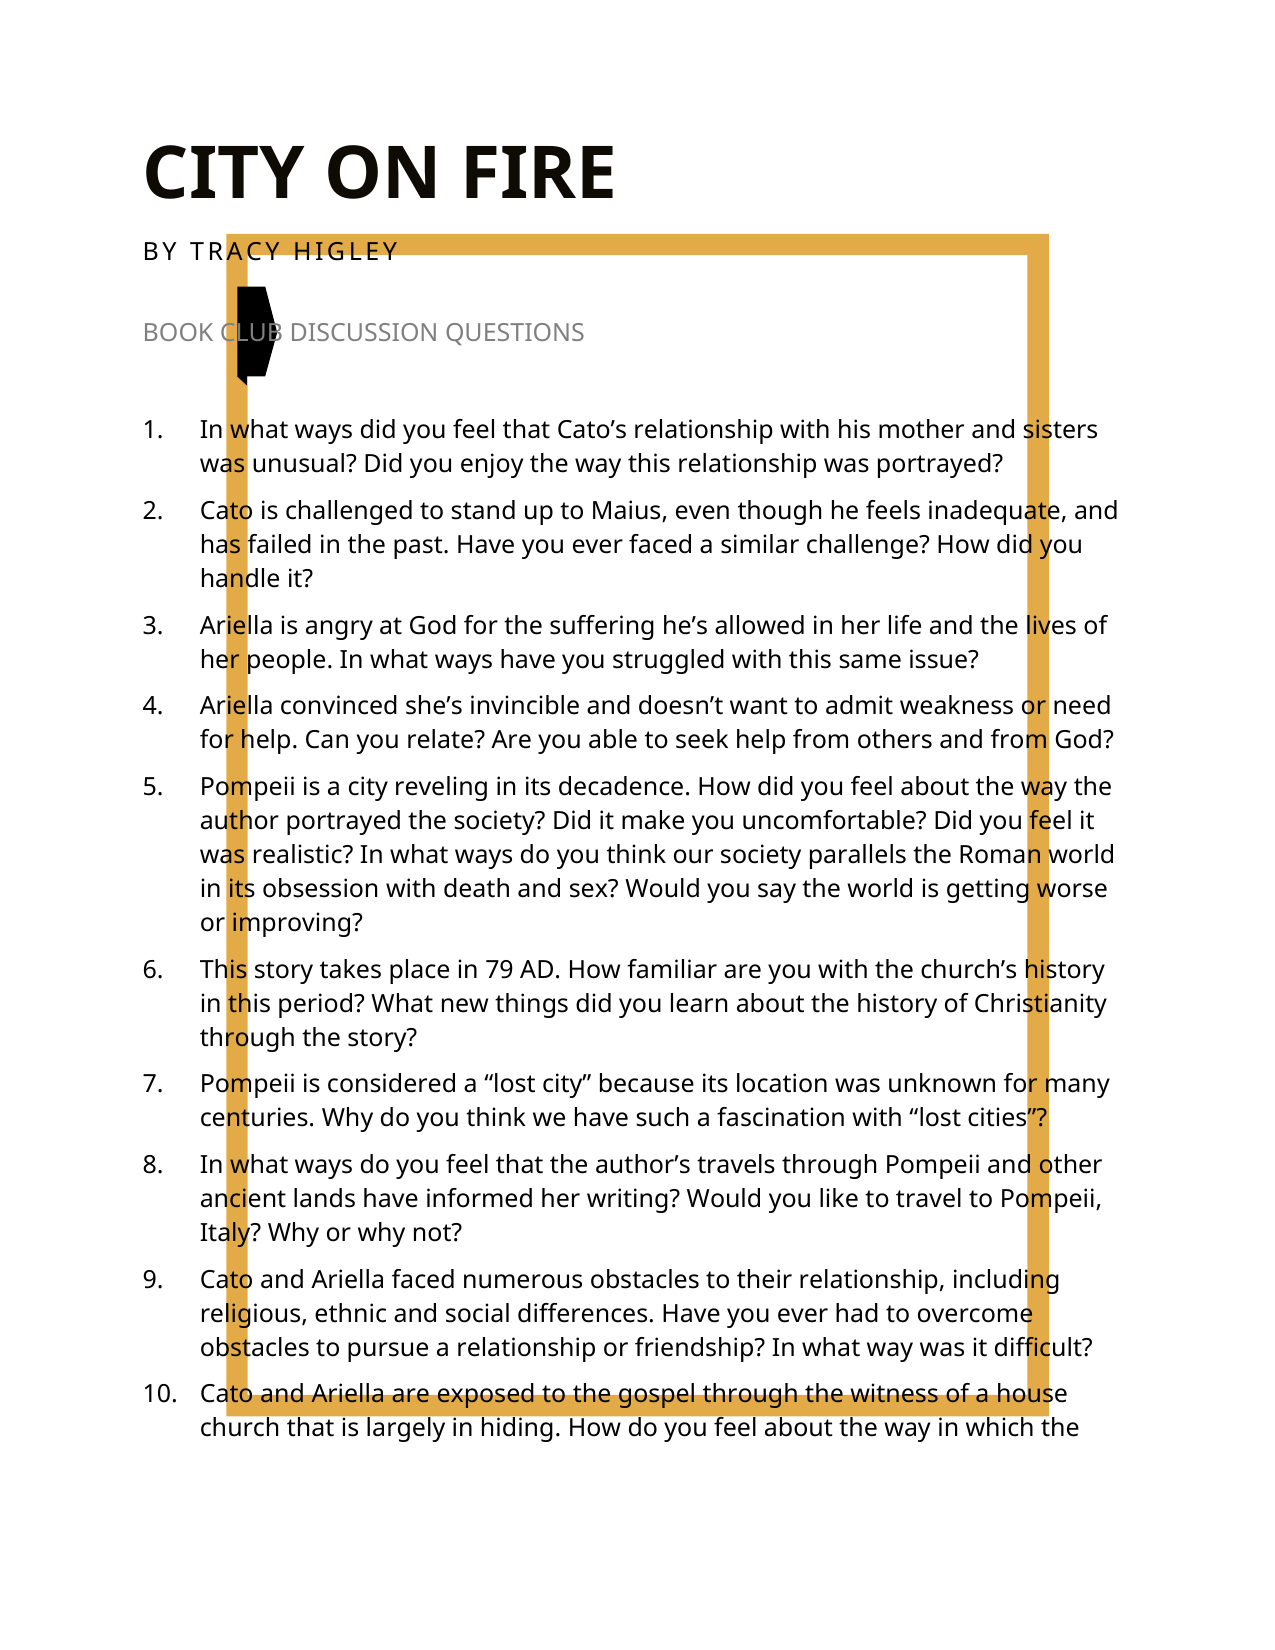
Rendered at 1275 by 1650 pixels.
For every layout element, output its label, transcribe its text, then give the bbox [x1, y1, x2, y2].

list Cato and Ariella faced numerous obstacles to their relationship, including religious, ethnic and social differences. Have you ever had to overcome obstacles to pursue a relationship or friendship? In what way was it difficult? [142, 1261, 1132, 1363]
list Ariella convinced she’s invincible and doesn’t want to admit weakness or need for help. Can you relate? Are you able to seek help from others and from God? [142, 688, 1132, 756]
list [142, 1376, 1132, 1444]
list In what ways did you feel that Cato’s relationship with his mother and sisters was unusual? Did you enjoy the way this relationship was portrayed? [142, 412, 1132, 480]
text CITY ON FIRE [142, 135, 1132, 214]
list Cato is challenged to stand up to Maius, even though he feels inadequate, and has failed in the past. Have you ever faced a similar challenge? How did you handle it? [142, 493, 1132, 595]
text BOOK CLUB DISCUSSION QUESTIONS [142, 315, 832, 349]
list This story takes place in 79 AD. How familiar are you with the church’s history in this period? What new things did you learn about the history of Christianity through the story? [142, 951, 1132, 1053]
list Ariella is angry at God for the suffering he’s allowed in her life and the lives of her people. In what ways have you struggled with this same issue? [142, 607, 1132, 675]
text BY TRACY HIGLEY [142, 233, 832, 267]
list Pompeii is a city reveling in its decadence. How did you feel about the way the author portrayed the society? Did it make you uncomfortable? Did you feel it was realistic? In what ways do you think our society parallels the Roman world in its obsession with death and sex? Would you say the world is getting worse or improving? [142, 768, 1132, 939]
list In what ways do you feel that the author’s travels through Pompeii and other ancient lands have informed her writing? Would you like to travel to Pompeii, Italy? Why or why not? [142, 1147, 1132, 1249]
list Pompeii is considered a “lost city” because its location was unknown for many centuries. Why do you think we have such a fascination with “lost cities”? [142, 1066, 1132, 1134]
